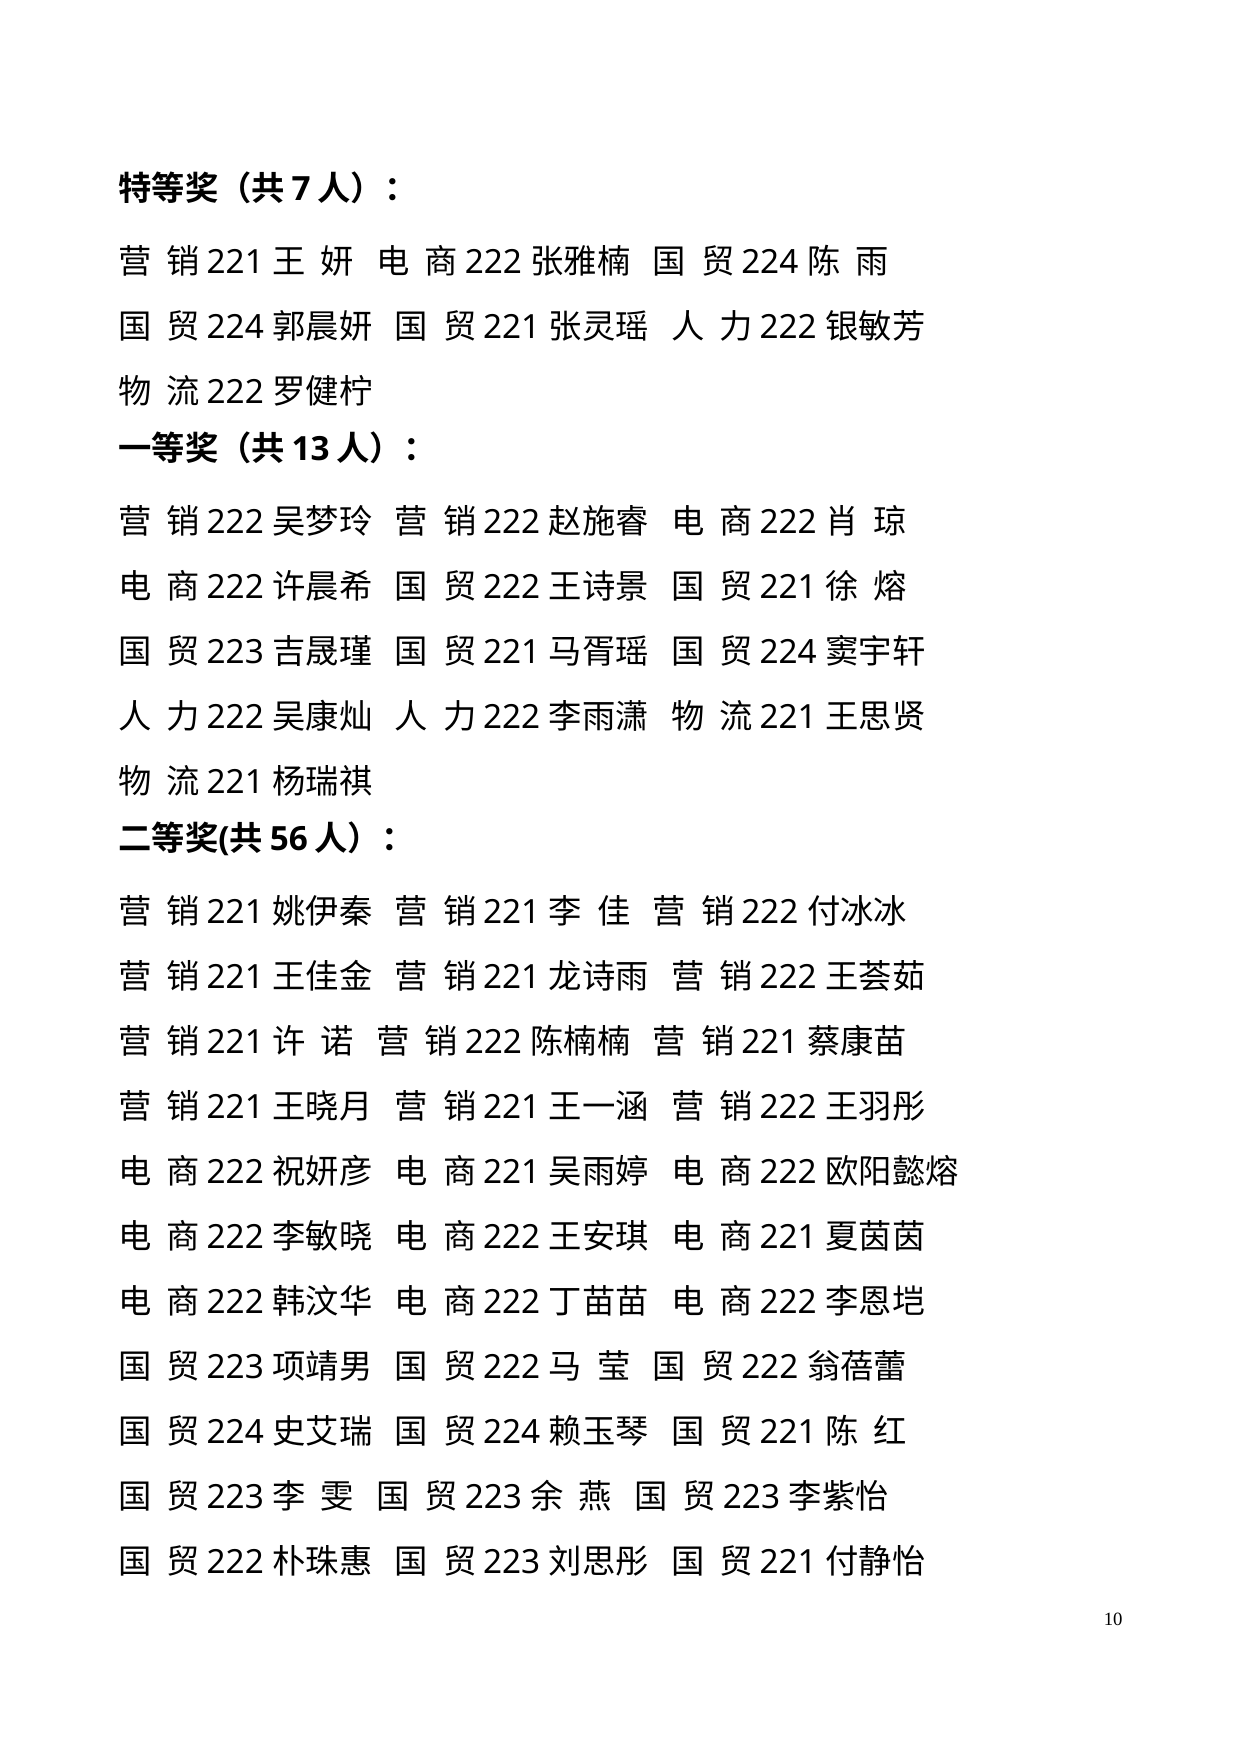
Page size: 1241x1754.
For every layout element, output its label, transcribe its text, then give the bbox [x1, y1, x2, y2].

text 营 销221 王晓月 营 销221 王一涵 营 销222 王羽彤 [118, 1071, 1122, 1136]
text 电 商222 李敏晓 电 商222 王安琪 电 商221 夏茵茵 [118, 1201, 1122, 1266]
text 电 商222 许晨希 国 贸222 王诗景 国 贸221 徐 熔 [118, 552, 1122, 617]
title 特等奖（共7人）： [118, 162, 1175, 210]
text 营 销222 吴梦玲 营 销222 赵施睿 电 商222 肖 琼 [118, 487, 1122, 552]
text 国 贸224 史艾瑞 国 贸224 赖玉琴 国 贸221 陈 红 [118, 1396, 1122, 1461]
title 二等奖(共56人）： [118, 812, 1175, 860]
text 物 流222 罗健柠 [118, 357, 1122, 422]
text 国 贸224 郭晨妍 国 贸221 张灵瑶 人 力222 银敏芳 [118, 292, 1122, 357]
text 电 商222 韩汶华 电 商222 丁苗苗 电 商222 李恩垲 [118, 1266, 1122, 1331]
text 电 商222 祝妍彦 电 商221 吴雨婷 电 商222 欧阳懿熔 [118, 1136, 1122, 1201]
text 国 贸222 朴珠惠 国 贸223 刘思彤 国 贸221 付静怡 [118, 1526, 1122, 1591]
title 一等奖（共13人）： [118, 422, 1175, 470]
text 人 力222 吴康灿 人 力222 李雨潇 物 流221 王思贤 [118, 682, 1122, 747]
text 国 贸223 项靖男 国 贸222 马 莹 国 贸222 翁蓓蕾 [118, 1331, 1122, 1396]
text 物 流221 杨瑞祺 [118, 747, 1122, 812]
text 营 销221 姚伊秦 营 销221 李 佳 营 销222 付冰冰 [118, 876, 1122, 941]
text 营 销221 许 诺 营 销222 陈楠楠 营 销221 蔡康苗 [118, 1006, 1122, 1071]
text 国 贸223 吉晟瑾 国 贸221 马胥瑶 国 贸224 窦宇轩 [118, 617, 1122, 682]
text 国 贸223 李 雯 国 贸223 余 燕 国 贸223 李紫怡 [118, 1461, 1122, 1526]
text 营 销221 王 妍 电 商222 张雅楠 国 贸224 陈 雨 [118, 227, 1122, 292]
text 营 销221 王佳金 营 销221 龙诗雨 营 销222 王荟茹 [118, 941, 1122, 1006]
